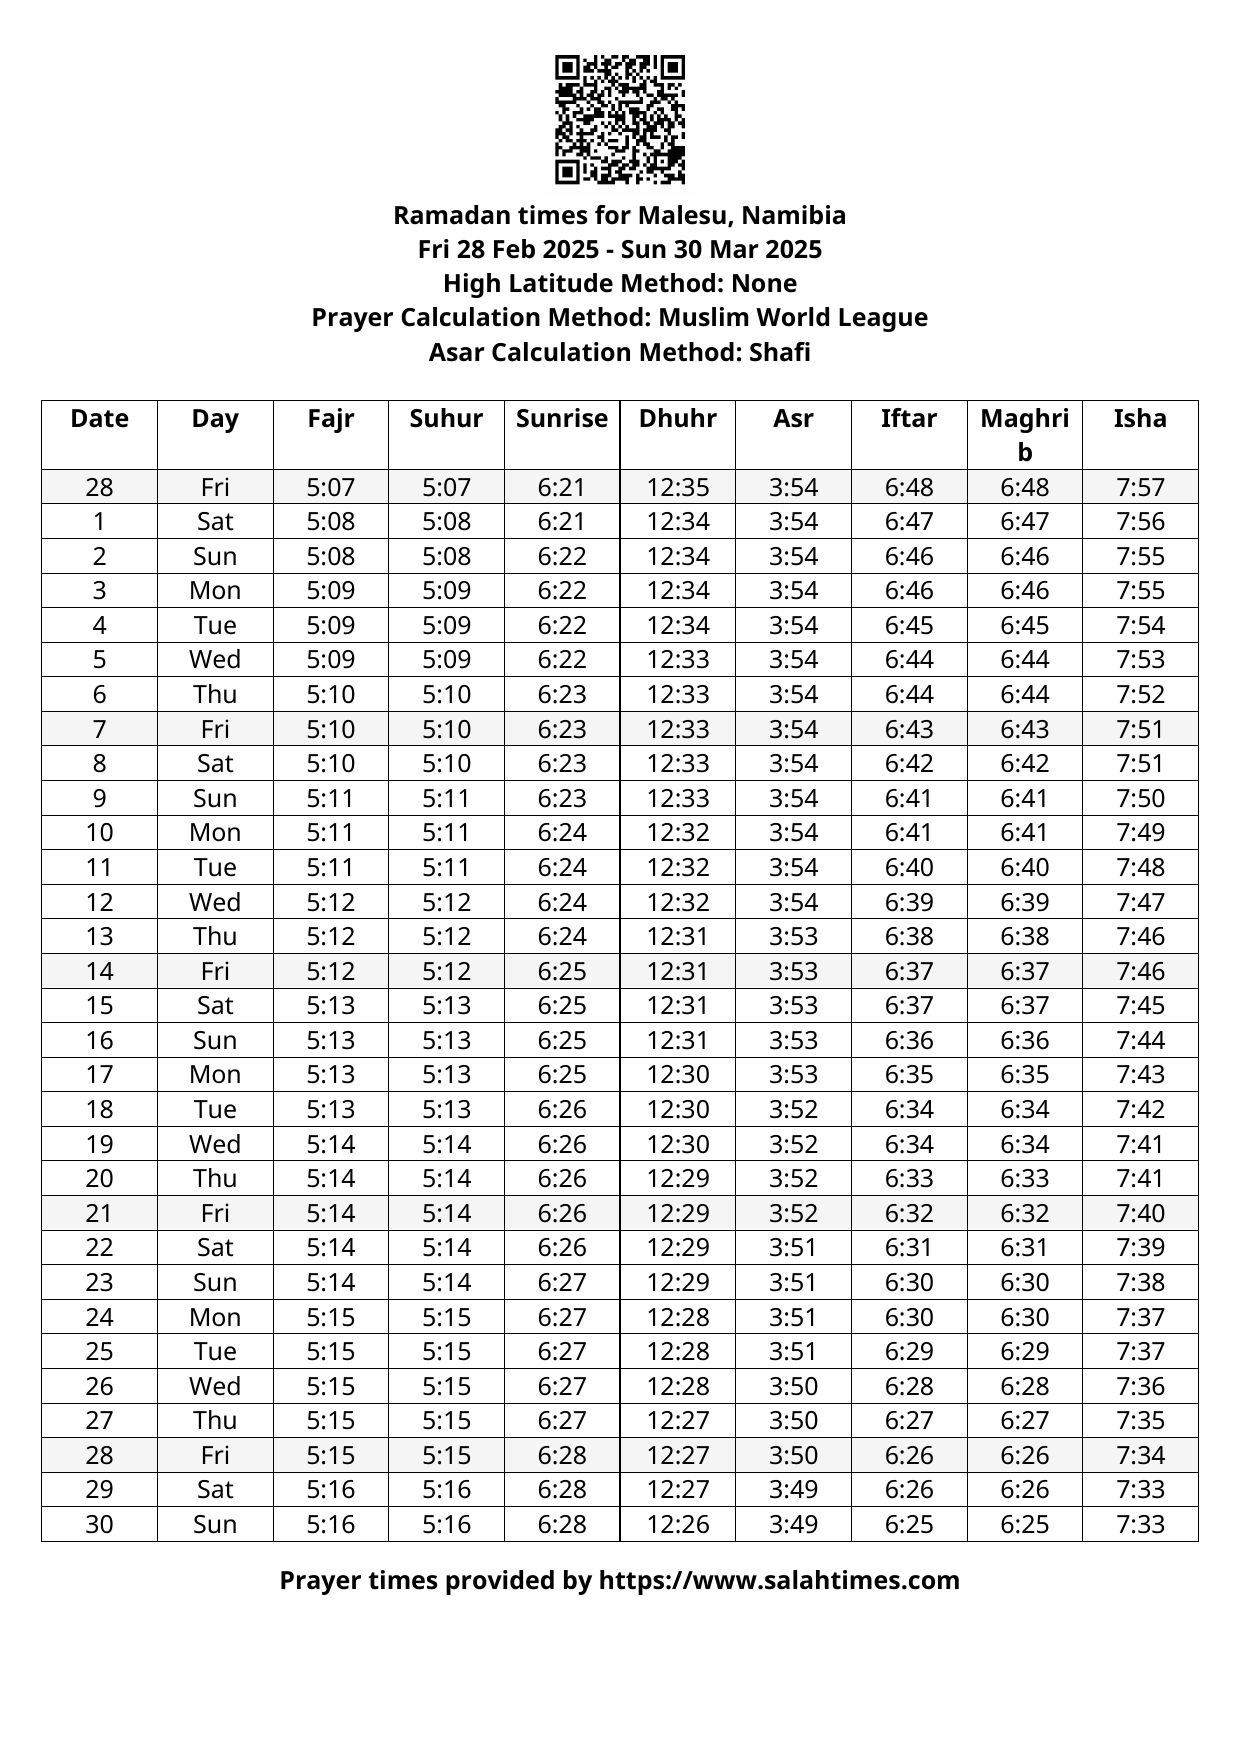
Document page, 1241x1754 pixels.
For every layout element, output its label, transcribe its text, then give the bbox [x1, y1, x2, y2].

text Asar Calculation Method: Shafi [42, 334, 1198, 368]
table_cell 6:26 [852, 1438, 967, 1472]
table_cell 12:33 [621, 643, 735, 676]
table_cell 6:29 [852, 1334, 967, 1368]
table_cell 6:25 [505, 1023, 619, 1057]
table_cell Mon [158, 1300, 273, 1333]
table_cell 6:24 [505, 885, 619, 918]
table_cell 6 [42, 677, 157, 711]
table_cell 9 [42, 781, 157, 814]
table_cell 5:16 [274, 1507, 388, 1541]
table_cell 5:16 [389, 1473, 504, 1506]
table_cell 6:42 [852, 746, 967, 780]
table_cell 15 [42, 989, 157, 1022]
table_cell 6:27 [505, 1369, 619, 1402]
table_cell 12:29 [621, 1161, 735, 1195]
table_cell Sat [158, 1231, 273, 1264]
table_cell 6:36 [852, 1023, 967, 1057]
table_cell 6:37 [852, 989, 967, 1022]
table_cell 5:15 [274, 1369, 388, 1402]
table_header Isha [1083, 401, 1198, 469]
table_cell 5:15 [389, 1334, 504, 1368]
table_cell 3:54 [736, 712, 851, 745]
table_cell Thu [158, 919, 273, 953]
table_cell 12:33 [621, 781, 735, 814]
table_header Fajr [274, 401, 388, 469]
table_cell 6:39 [968, 885, 1082, 918]
table_cell 28 [42, 470, 157, 503]
table_cell 12:31 [621, 919, 735, 953]
table_cell 12:29 [621, 1231, 735, 1264]
table_cell 5:14 [389, 1161, 504, 1195]
table_cell 6:30 [968, 1265, 1082, 1299]
table_cell 7:49 [1083, 816, 1198, 849]
table_cell 6:30 [852, 1300, 967, 1333]
table_cell 6:48 [968, 470, 1082, 503]
table_cell 6:41 [852, 781, 967, 814]
table_cell 24 [42, 1300, 157, 1333]
table_cell 5:10 [274, 746, 388, 780]
table_cell 7:34 [1083, 1438, 1198, 1472]
table_cell 5:15 [389, 1369, 504, 1402]
table_cell 7:33 [1083, 1473, 1198, 1506]
table_cell 6:40 [968, 850, 1082, 884]
table_cell 6:43 [968, 712, 1082, 745]
table_cell 6:24 [505, 850, 619, 884]
table_cell 3:53 [736, 1023, 851, 1057]
table_cell 3:54 [736, 885, 851, 918]
table_cell 12 [42, 885, 157, 918]
table_cell 6:42 [968, 746, 1082, 780]
table_cell 6:22 [505, 539, 619, 572]
table_cell 5 [42, 643, 157, 676]
table_cell 7:44 [1083, 1023, 1198, 1057]
table_cell 5:13 [274, 1058, 388, 1091]
table_cell 6:28 [852, 1369, 967, 1402]
table_cell 6:26 [505, 1231, 619, 1264]
table_cell 7:42 [1083, 1092, 1198, 1126]
table_cell Wed [158, 885, 273, 918]
table_cell 7:55 [1083, 574, 1198, 607]
table_cell 5:15 [274, 1334, 388, 1368]
table_cell 5:14 [274, 1265, 388, 1299]
table_cell Tue [158, 608, 273, 642]
table_cell 5:14 [274, 1127, 388, 1160]
table_cell 3:54 [736, 470, 851, 503]
table_cell Sun [158, 1265, 273, 1299]
table_cell Fri [158, 1196, 273, 1229]
table_cell 12:32 [621, 850, 735, 884]
table_cell 5:09 [274, 574, 388, 607]
table_cell 3:54 [736, 781, 851, 814]
table_cell 3:49 [736, 1507, 851, 1541]
table_cell 5:12 [389, 954, 504, 987]
table_cell 3:53 [736, 919, 851, 953]
table_cell 12:33 [621, 677, 735, 711]
table_cell 7:37 [1083, 1300, 1198, 1333]
table_cell 5:09 [389, 643, 504, 676]
table_cell 6:37 [968, 954, 1082, 987]
table_cell 6:33 [968, 1161, 1082, 1195]
table_cell 6:46 [968, 539, 1082, 572]
table_cell 28 [42, 1438, 157, 1472]
table_cell Sun [158, 539, 273, 572]
table_cell 6:26 [852, 1473, 967, 1506]
table_cell 3:54 [736, 677, 851, 711]
table_cell 6:23 [505, 781, 619, 814]
table_cell 7:43 [1083, 1058, 1198, 1091]
table_cell Fri [158, 954, 273, 987]
table_cell 5:12 [389, 885, 504, 918]
table_cell 6:44 [968, 677, 1082, 711]
table_cell Sun [158, 781, 273, 814]
table_cell 5:10 [274, 712, 388, 745]
table_cell Mon [158, 816, 273, 849]
table_cell 6:44 [968, 643, 1082, 676]
table_cell 7:47 [1083, 885, 1198, 918]
table_cell 12:28 [621, 1334, 735, 1368]
table_cell 12:26 [621, 1507, 735, 1541]
table_cell 7:54 [1083, 608, 1198, 642]
table_cell 7:38 [1083, 1265, 1198, 1299]
table_cell 6:31 [968, 1231, 1082, 1264]
table_cell 5:09 [389, 608, 504, 642]
table_cell 12:30 [621, 1058, 735, 1091]
table_cell 6:41 [968, 781, 1082, 814]
table_cell 12:34 [621, 504, 735, 538]
table_cell 6:25 [505, 1058, 619, 1091]
table_cell 5:16 [389, 1507, 504, 1541]
table_cell 6:21 [505, 470, 619, 503]
table_cell 3:53 [736, 1058, 851, 1091]
table_cell 30 [42, 1507, 157, 1541]
table_header Suhur [389, 401, 504, 469]
table_cell 27 [42, 1404, 157, 1437]
table_cell 6:24 [505, 919, 619, 953]
table_cell 21 [42, 1196, 157, 1229]
table_cell 3:54 [736, 850, 851, 884]
table_cell Sat [158, 746, 273, 780]
table_cell Thu [158, 677, 273, 711]
table_cell 13 [42, 919, 157, 953]
table_cell 3:53 [736, 954, 851, 987]
table_cell Fri [158, 712, 273, 745]
table_cell 3:52 [736, 1127, 851, 1160]
table_cell 3:54 [736, 816, 851, 849]
table_cell 6:40 [852, 850, 967, 884]
table_header Day [158, 401, 273, 469]
table_cell 6:45 [968, 608, 1082, 642]
table_cell 7:46 [1083, 919, 1198, 953]
table_cell 6:22 [505, 608, 619, 642]
table_cell 7:41 [1083, 1127, 1198, 1160]
table_cell 5:08 [389, 504, 504, 538]
table_cell 7:35 [1083, 1404, 1198, 1437]
table_cell 6:30 [968, 1300, 1082, 1333]
table_cell 5:11 [274, 850, 388, 884]
table_cell 7:40 [1083, 1196, 1198, 1229]
table_cell 6:22 [505, 643, 619, 676]
table_cell 6:27 [968, 1404, 1082, 1437]
table_cell 6:36 [968, 1023, 1082, 1057]
table_cell 7:37 [1083, 1334, 1198, 1368]
table_cell 19 [42, 1127, 157, 1160]
table_cell 7:46 [1083, 954, 1198, 987]
table_cell 22 [42, 1231, 157, 1264]
table_cell 7:55 [1083, 539, 1198, 572]
table_cell 7:57 [1083, 470, 1198, 503]
table_header Sunrise [505, 401, 619, 469]
table_cell 18 [42, 1092, 157, 1126]
table_cell 6:38 [852, 919, 967, 953]
table_cell 20 [42, 1161, 157, 1195]
table_cell 6:46 [852, 574, 967, 607]
table_cell 3:54 [736, 608, 851, 642]
table_cell 17 [42, 1058, 157, 1091]
table_cell 6:27 [505, 1265, 619, 1299]
table_cell 5:10 [389, 712, 504, 745]
table_cell 5:15 [389, 1300, 504, 1333]
table_cell 5:12 [274, 919, 388, 953]
table_cell 3 [42, 574, 157, 607]
table_cell 3:50 [736, 1369, 851, 1402]
table_cell 7:36 [1083, 1369, 1198, 1402]
table_cell 5:13 [274, 1023, 388, 1057]
table_cell 5:08 [389, 539, 504, 572]
table_cell 12:28 [621, 1369, 735, 1402]
table_cell 6:22 [505, 574, 619, 607]
table_cell 5:14 [274, 1161, 388, 1195]
table_cell 6:27 [505, 1300, 619, 1333]
table_cell 6:35 [852, 1058, 967, 1091]
table_cell 12:27 [621, 1404, 735, 1437]
table_cell 12:30 [621, 1127, 735, 1160]
table_cell 6:23 [505, 677, 619, 711]
table_cell 6:27 [505, 1404, 619, 1437]
table_cell Fri [158, 470, 273, 503]
table_cell 5:16 [274, 1473, 388, 1506]
table_cell Wed [158, 1369, 273, 1402]
table_cell 4 [42, 608, 157, 642]
table_cell 7:45 [1083, 989, 1198, 1022]
text Fri 28 Feb 2025 - Sun 30 Mar 2025 [42, 232, 1198, 266]
table_cell 12:30 [621, 1092, 735, 1126]
table_cell 3:51 [736, 1265, 851, 1299]
table_cell Sat [158, 989, 273, 1022]
table_header Dhuhr [621, 401, 735, 469]
table_cell 5:09 [274, 608, 388, 642]
table_cell 7:53 [1083, 643, 1198, 676]
table_cell 6:41 [852, 816, 967, 849]
table_cell 5:11 [274, 781, 388, 814]
table_cell 6:41 [968, 816, 1082, 849]
table_cell 6:25 [505, 954, 619, 987]
table_cell 7:51 [1083, 746, 1198, 780]
table_cell 6:21 [505, 504, 619, 538]
table_cell 12:29 [621, 1265, 735, 1299]
table_cell 5:07 [274, 470, 388, 503]
table_cell 12:33 [621, 746, 735, 780]
table_cell 12:34 [621, 574, 735, 607]
table_cell 3:52 [736, 1161, 851, 1195]
text Ramadan times for Malesu, Namibia [42, 198, 1198, 232]
table_cell 29 [42, 1473, 157, 1506]
table_cell 3:54 [736, 643, 851, 676]
table_cell 12:27 [621, 1473, 735, 1506]
table_cell 3:50 [736, 1404, 851, 1437]
table_cell 3:54 [736, 504, 851, 538]
table_cell 3:52 [736, 1196, 851, 1229]
table_cell 5:08 [274, 504, 388, 538]
table_cell 5:15 [274, 1438, 388, 1472]
table_cell 6:35 [968, 1058, 1082, 1091]
table_cell 6:46 [968, 574, 1082, 607]
table_cell 5:14 [389, 1265, 504, 1299]
table_cell 3:50 [736, 1438, 851, 1472]
table_cell 3:54 [736, 574, 851, 607]
table_header Maghrib [968, 401, 1082, 469]
table_cell Thu [158, 1404, 273, 1437]
table_cell 6:26 [505, 1127, 619, 1160]
table_cell 11 [42, 850, 157, 884]
table_header Iftar [852, 401, 967, 469]
table_cell 5:08 [274, 539, 388, 572]
table_cell 6:47 [852, 504, 967, 538]
table_cell 3:49 [736, 1473, 851, 1506]
table_cell 6:26 [505, 1196, 619, 1229]
table_cell 3:51 [736, 1231, 851, 1264]
table_cell 6:28 [505, 1507, 619, 1541]
table_cell 6:46 [852, 539, 967, 572]
table_cell 5:15 [274, 1300, 388, 1333]
table_cell 6:32 [852, 1196, 967, 1229]
table_cell 5:12 [389, 919, 504, 953]
table_cell 6:45 [852, 608, 967, 642]
table_cell 5:14 [274, 1196, 388, 1229]
table_cell Tue [158, 1092, 273, 1126]
table_cell 5:14 [389, 1231, 504, 1264]
table_cell 5:12 [274, 954, 388, 987]
table_cell 6:39 [852, 885, 967, 918]
table_cell 5:12 [274, 885, 388, 918]
text High Latitude Method: None [42, 266, 1198, 300]
table_cell 12:31 [621, 989, 735, 1022]
table_cell 7:56 [1083, 504, 1198, 538]
table_cell 12:32 [621, 816, 735, 849]
table_cell Wed [158, 643, 273, 676]
table_cell 6:44 [852, 643, 967, 676]
table_cell 12:27 [621, 1438, 735, 1472]
table_cell 16 [42, 1023, 157, 1057]
table_cell 5:10 [274, 677, 388, 711]
table_cell 6:25 [852, 1507, 967, 1541]
table_cell 10 [42, 816, 157, 849]
table_cell 6:28 [505, 1438, 619, 1472]
table_cell 5:15 [274, 1404, 388, 1437]
table_cell 6:34 [852, 1092, 967, 1126]
table_cell 6:37 [968, 989, 1082, 1022]
table_cell 12:33 [621, 712, 735, 745]
table_cell 7:50 [1083, 781, 1198, 814]
table_cell 3:51 [736, 1300, 851, 1333]
table_cell 5:10 [389, 746, 504, 780]
table_cell 5:10 [389, 677, 504, 711]
table_cell 7:51 [1083, 712, 1198, 745]
table_cell 6:23 [505, 712, 619, 745]
table_cell 5:15 [389, 1404, 504, 1437]
table_cell 26 [42, 1369, 157, 1402]
table_cell 6:28 [505, 1473, 619, 1506]
table_cell Sun [158, 1507, 273, 1541]
table_cell 6:34 [968, 1127, 1082, 1160]
table_header Date [42, 401, 157, 469]
table_cell 6:38 [968, 919, 1082, 953]
table_cell 6:26 [968, 1438, 1082, 1472]
text Prayer Calculation Method: Muslim World League [42, 300, 1198, 334]
table_cell 12:29 [621, 1196, 735, 1229]
table_cell 6:33 [852, 1161, 967, 1195]
table_cell 2 [42, 539, 157, 572]
table_cell 5:11 [389, 816, 504, 849]
table_cell 5:13 [389, 1058, 504, 1091]
table_cell 12:32 [621, 885, 735, 918]
text Prayer times provided by https://www.salahtimes.com [42, 1563, 1198, 1597]
table_cell 12:31 [621, 1023, 735, 1057]
table_cell 5:14 [274, 1231, 388, 1264]
table_cell 7 [42, 712, 157, 745]
table_cell Tue [158, 1334, 273, 1368]
table_cell 6:44 [852, 677, 967, 711]
table_header Asr [736, 401, 851, 469]
table_cell 6:48 [852, 470, 967, 503]
table_cell Sun [158, 1023, 273, 1057]
table_cell 6:25 [505, 989, 619, 1022]
table_cell 25 [42, 1334, 157, 1368]
table_cell 7:41 [1083, 1161, 1198, 1195]
table_cell 7:52 [1083, 677, 1198, 711]
table_cell 7:48 [1083, 850, 1198, 884]
table_cell 6:43 [852, 712, 967, 745]
table_cell 12:28 [621, 1300, 735, 1333]
table_cell 5:13 [389, 1092, 504, 1126]
table_cell Mon [158, 1058, 273, 1091]
table_cell 5:13 [274, 1092, 388, 1126]
table_cell 6:23 [505, 746, 619, 780]
table_cell 6:34 [968, 1092, 1082, 1126]
table_cell 7:33 [1083, 1507, 1198, 1541]
table_cell 6:34 [852, 1127, 967, 1160]
table_cell Thu [158, 1161, 273, 1195]
table_cell 6:37 [852, 954, 967, 987]
table_cell 12:34 [621, 539, 735, 572]
table_cell Wed [158, 1127, 273, 1160]
table_cell 6:24 [505, 816, 619, 849]
table_cell 6:29 [968, 1334, 1082, 1368]
table_cell Sat [158, 1473, 273, 1506]
table_cell 5:11 [389, 850, 504, 884]
table_cell 7:39 [1083, 1231, 1198, 1264]
table_cell 5:07 [389, 470, 504, 503]
table_cell 5:13 [274, 989, 388, 1022]
table_cell 5:14 [389, 1196, 504, 1229]
table_cell 5:13 [389, 989, 504, 1022]
table_cell 3:52 [736, 1092, 851, 1126]
table_cell 3:54 [736, 539, 851, 572]
table_cell 6:47 [968, 504, 1082, 538]
table_cell 23 [42, 1265, 157, 1299]
table_cell 12:31 [621, 954, 735, 987]
table_cell 6:27 [852, 1404, 967, 1437]
table_cell Tue [158, 850, 273, 884]
table_cell 5:15 [389, 1438, 504, 1472]
table_cell 6:30 [852, 1265, 967, 1299]
table_cell 5:09 [274, 643, 388, 676]
table_cell 14 [42, 954, 157, 987]
table_cell Sat [158, 504, 273, 538]
table_cell 6:26 [505, 1092, 619, 1126]
table_cell 6:28 [968, 1369, 1082, 1402]
table_cell 8 [42, 746, 157, 780]
table_cell 5:11 [389, 781, 504, 814]
table_cell 3:51 [736, 1334, 851, 1368]
table_cell 6:31 [852, 1231, 967, 1264]
table_cell 6:26 [968, 1473, 1082, 1506]
table_cell Mon [158, 574, 273, 607]
table_cell 12:35 [621, 470, 735, 503]
table_cell 5:11 [274, 816, 388, 849]
table_cell 6:27 [505, 1334, 619, 1368]
table_cell 1 [42, 504, 157, 538]
table_cell 6:32 [968, 1196, 1082, 1229]
picture [542, 41, 699, 198]
table_cell 5:09 [389, 574, 504, 607]
table_cell 5:13 [389, 1023, 504, 1057]
table_cell 5:14 [389, 1127, 504, 1160]
table_cell 6:26 [505, 1161, 619, 1195]
table_cell Fri [158, 1438, 273, 1472]
table_cell 6:25 [968, 1507, 1082, 1541]
table_cell 3:53 [736, 989, 851, 1022]
table_cell 3:54 [736, 746, 851, 780]
table_cell 12:34 [621, 608, 735, 642]
